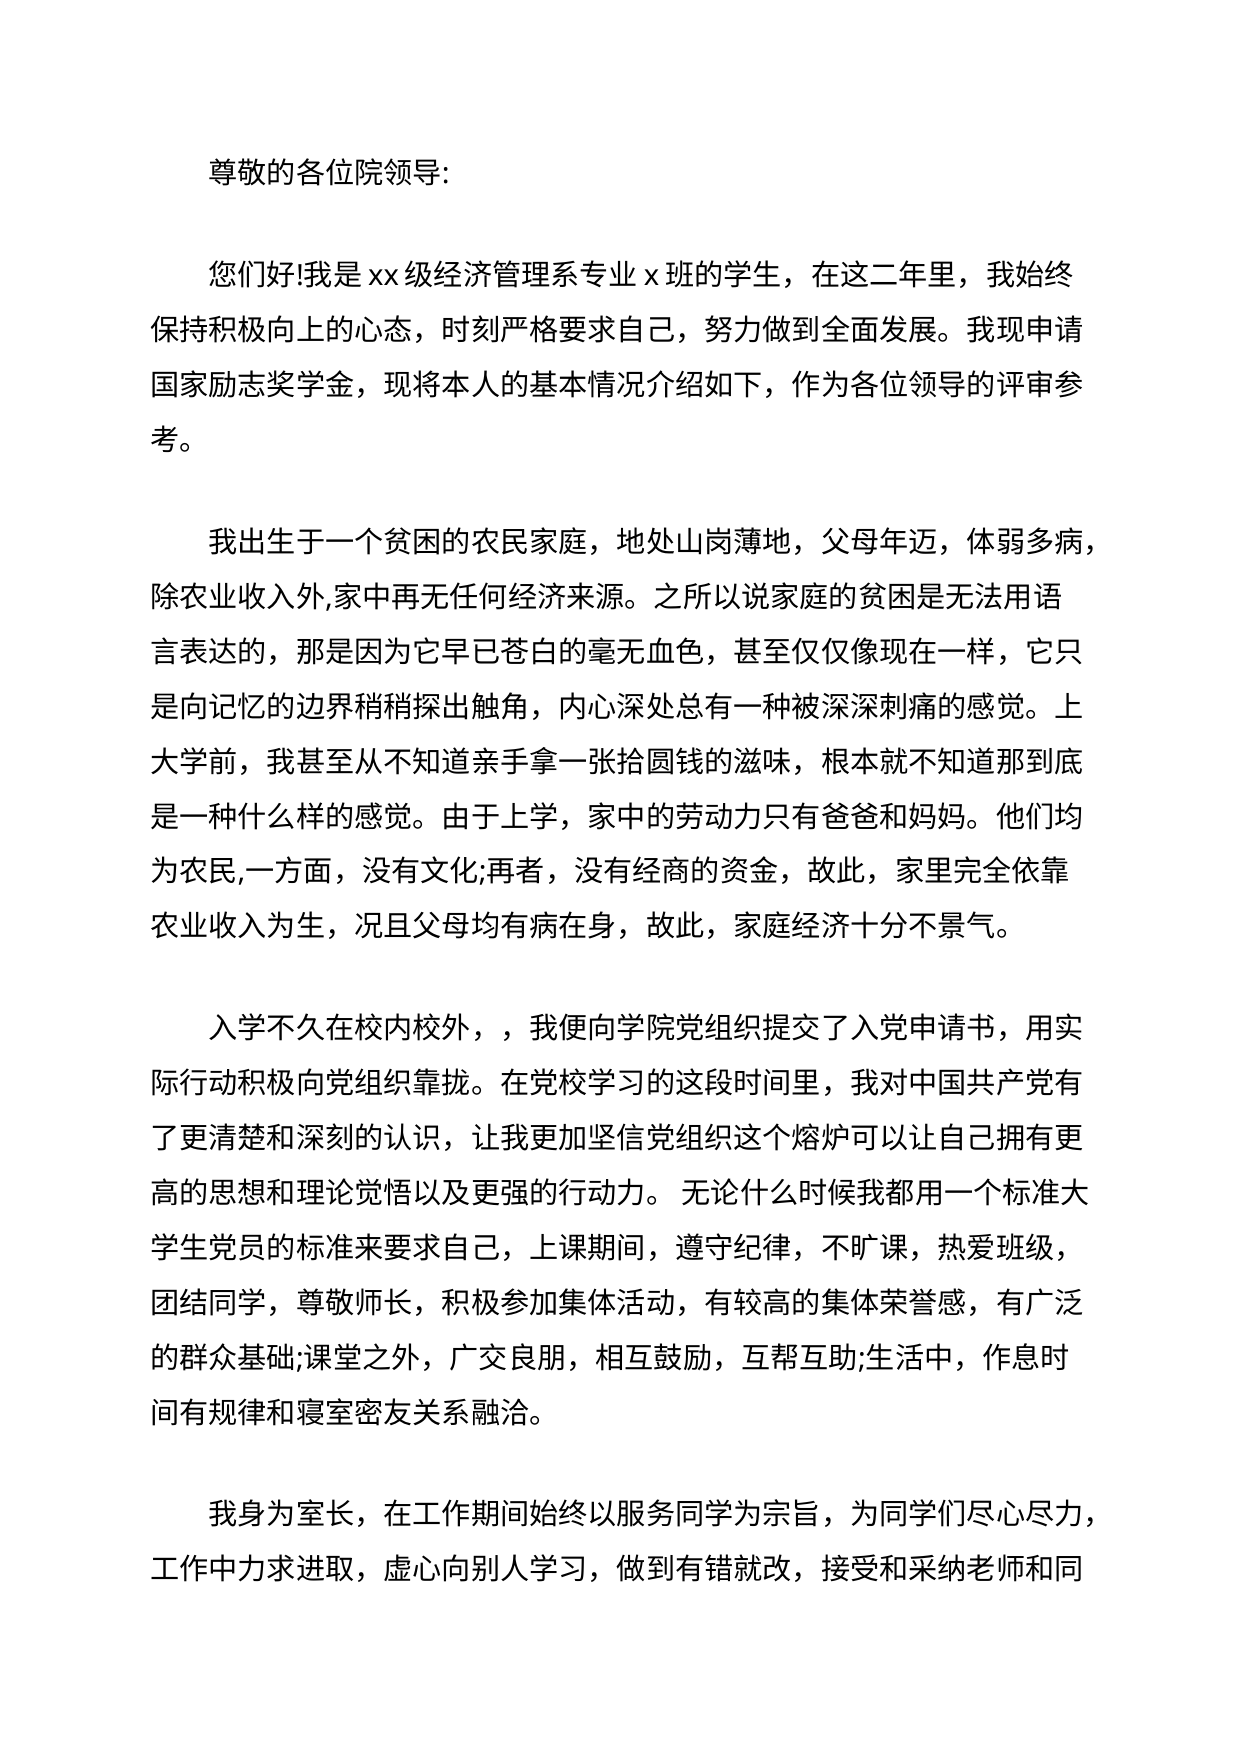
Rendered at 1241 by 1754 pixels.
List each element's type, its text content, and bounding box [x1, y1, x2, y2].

text 入学不久在校内校外，，我便向学院党组织提交了入党申请书，用实际行动积极向党组织靠拢。在党校学习的这段时间里，我对中国共产党有了更清楚和深刻的认识，让我更加坚信党组织这个熔炉可以让自己拥有更高的思想和理论觉悟以及更强的行动力。 无论什么时候我都用一个标准大学生党员的标准来要求自己，上课期间，遵守纪律，不旷课，热爱班级，团结同学，尊敬师长，积极参加集体活动，有较高的集体荣誉感，有广泛的群众基础;课堂之外，广交良朋，相互鼓励，互帮互助;生活中，作息时间有规律和寝室密友关系融洽。 [150, 1005, 1090, 1431]
text 您们好!我是xx级经济管理系专业x班的学生，在这二年里，我始终保持积极向上的心态，时刻严格要求自己，努力做到全面发展。我现申请国家励志奖学金，现将本人的基本情况介绍如下，作为各位领导的评审参考。 [150, 252, 1090, 459]
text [150, 1491, 1090, 1588]
text 我出生于一个贫困的农民家庭，地处山岗薄地，父母年迈，体弱多病，除农业收入外,家中再无任何经济来源。之所以说家庭的贫困是无法用语言表达的，那是因为它早已苍白的毫无血色，甚至仅仅像现在一样，它只是向记忆的边界稍稍探出触角，内心深处总有一种被深深刺痛的感觉。上大学前，我甚至从不知道亲手拿一张拾圆钱的滋味，根本就不知道那到底是一种什么样的感觉。由于上学，家中的劳动力只有爸爸和妈妈。他们均为农民,一方面，没有文化;再者，没有经商的资金，故此，家里完全依靠农业收入为生，况且父母均有病在身，故此，家庭经济十分不景气。 [150, 518, 1090, 945]
text 尊敬的各位院领导: [150, 150, 1090, 192]
